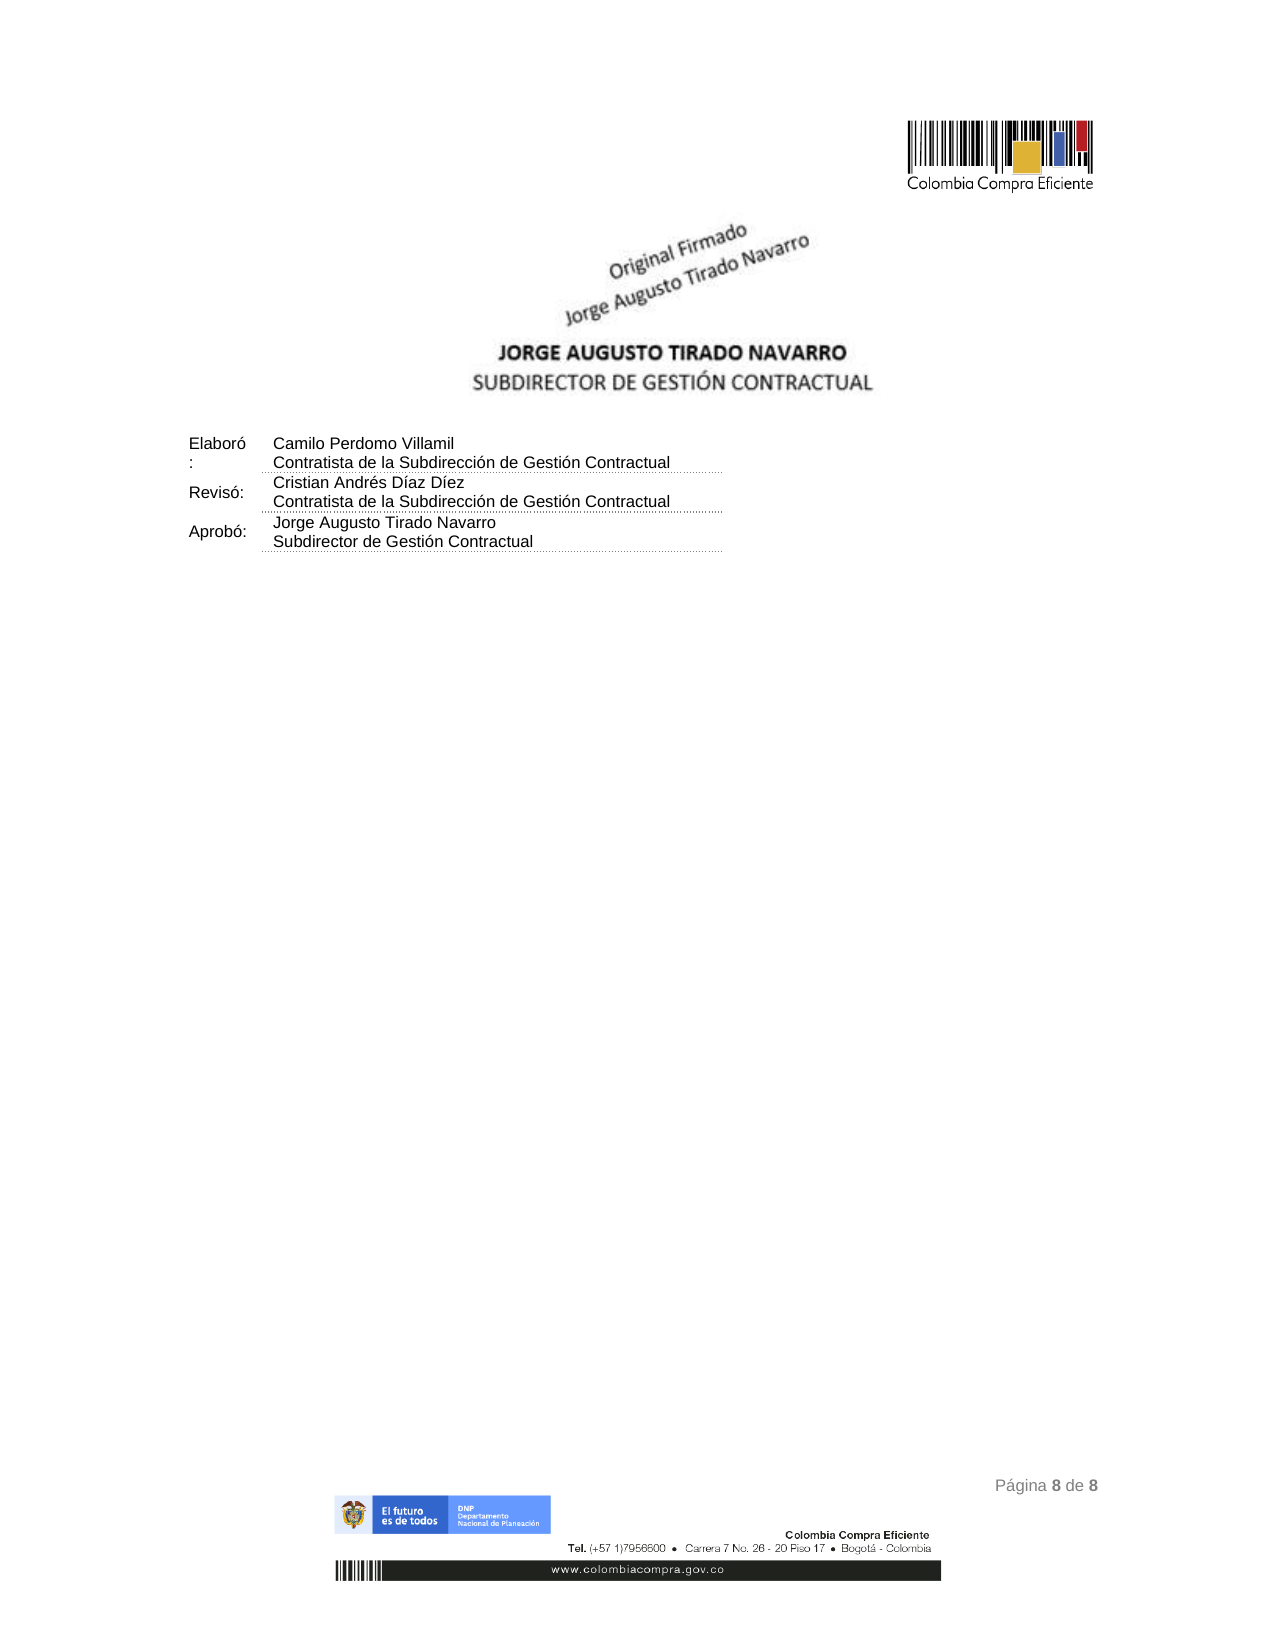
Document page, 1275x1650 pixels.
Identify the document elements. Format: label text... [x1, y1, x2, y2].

table_cell Aprobó: [177, 511, 262, 551]
table_header Elaboró: [177, 434, 262, 472]
table_header Camilo Perdomo Villamil Contratista de la Subdirección de Gestión Contractual [262, 434, 721, 472]
picture [468, 212, 881, 396]
picture [334, 1495, 942, 1581]
picture [899, 114, 1099, 196]
table_cell Cristian Andrés Díaz Díez Contratista de la Subdirección de Gestión Contractual [262, 472, 721, 511]
table_cell Jorge Augusto Tirado Navarro Subdirector de Gestión Contractual [262, 511, 721, 551]
table_cell Revisó: [177, 472, 262, 511]
